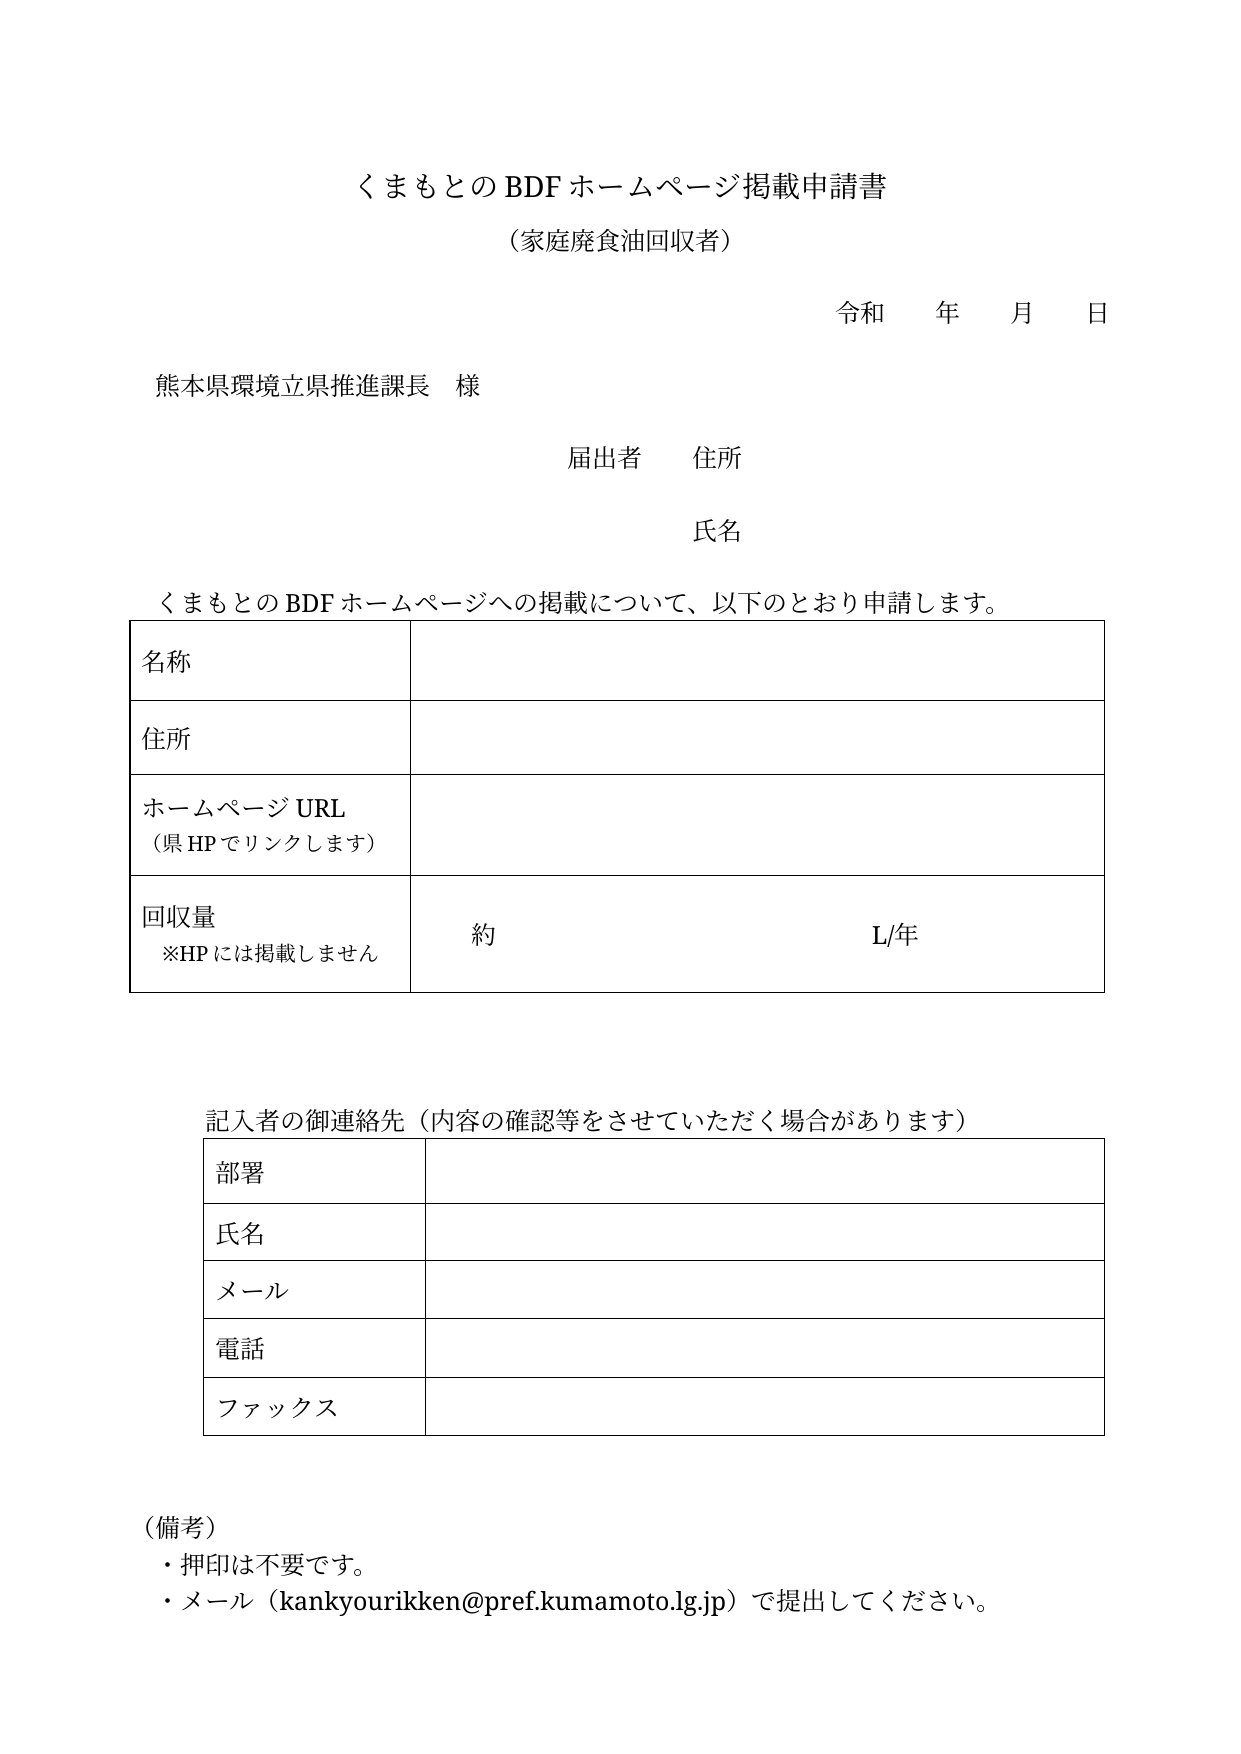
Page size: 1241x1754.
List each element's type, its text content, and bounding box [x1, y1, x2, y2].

table_cell [411, 775, 1104, 875]
text くまもとのBDFホームページ掲載申請書 [130, 149, 1110, 221]
table_cell 電話 [204, 1319, 425, 1377]
text 記入者の御連絡先（内容の確認等をさせていただく場合があります） [130, 1102, 1110, 1138]
table_cell 約 L/年 [411, 876, 1104, 992]
table_cell [426, 1261, 1104, 1318]
table_cell 回収量 ※HPには掲載しません [131, 876, 410, 992]
text 氏名 [480, 511, 1110, 547]
text （備考） [130, 1509, 1010, 1545]
table_cell 住所 [131, 701, 410, 774]
text ・押印は不要です。 [130, 1545, 1010, 1581]
text 令和 年 月 日 [130, 294, 1110, 330]
text 届出者 住所 [567, 439, 1110, 475]
table_cell ファックス [204, 1378, 425, 1435]
table_header 部署 [204, 1139, 425, 1203]
table_cell [426, 1204, 1104, 1260]
table_cell [426, 1378, 1104, 1435]
table_cell 氏名 [204, 1204, 425, 1260]
table_cell メール [204, 1261, 425, 1318]
text （家庭廃食油回収者） [130, 221, 1110, 257]
table_cell [411, 701, 1104, 774]
table_cell [426, 1319, 1104, 1377]
table_header 名称 [131, 621, 410, 700]
text 熊本県環境立県推進課長 様 [130, 366, 1110, 402]
table_cell ホームページURL （県HPでリンクします） [131, 775, 410, 875]
text くまもとのBDFホームページへの掲載について、以下のとおり申請します。 [130, 584, 1110, 620]
table_header [426, 1139, 1104, 1203]
text ・メール（kankyourikken@pref.kumamoto.lg.jp）で提出してください。 [130, 1581, 1010, 1618]
table_header [411, 621, 1104, 700]
